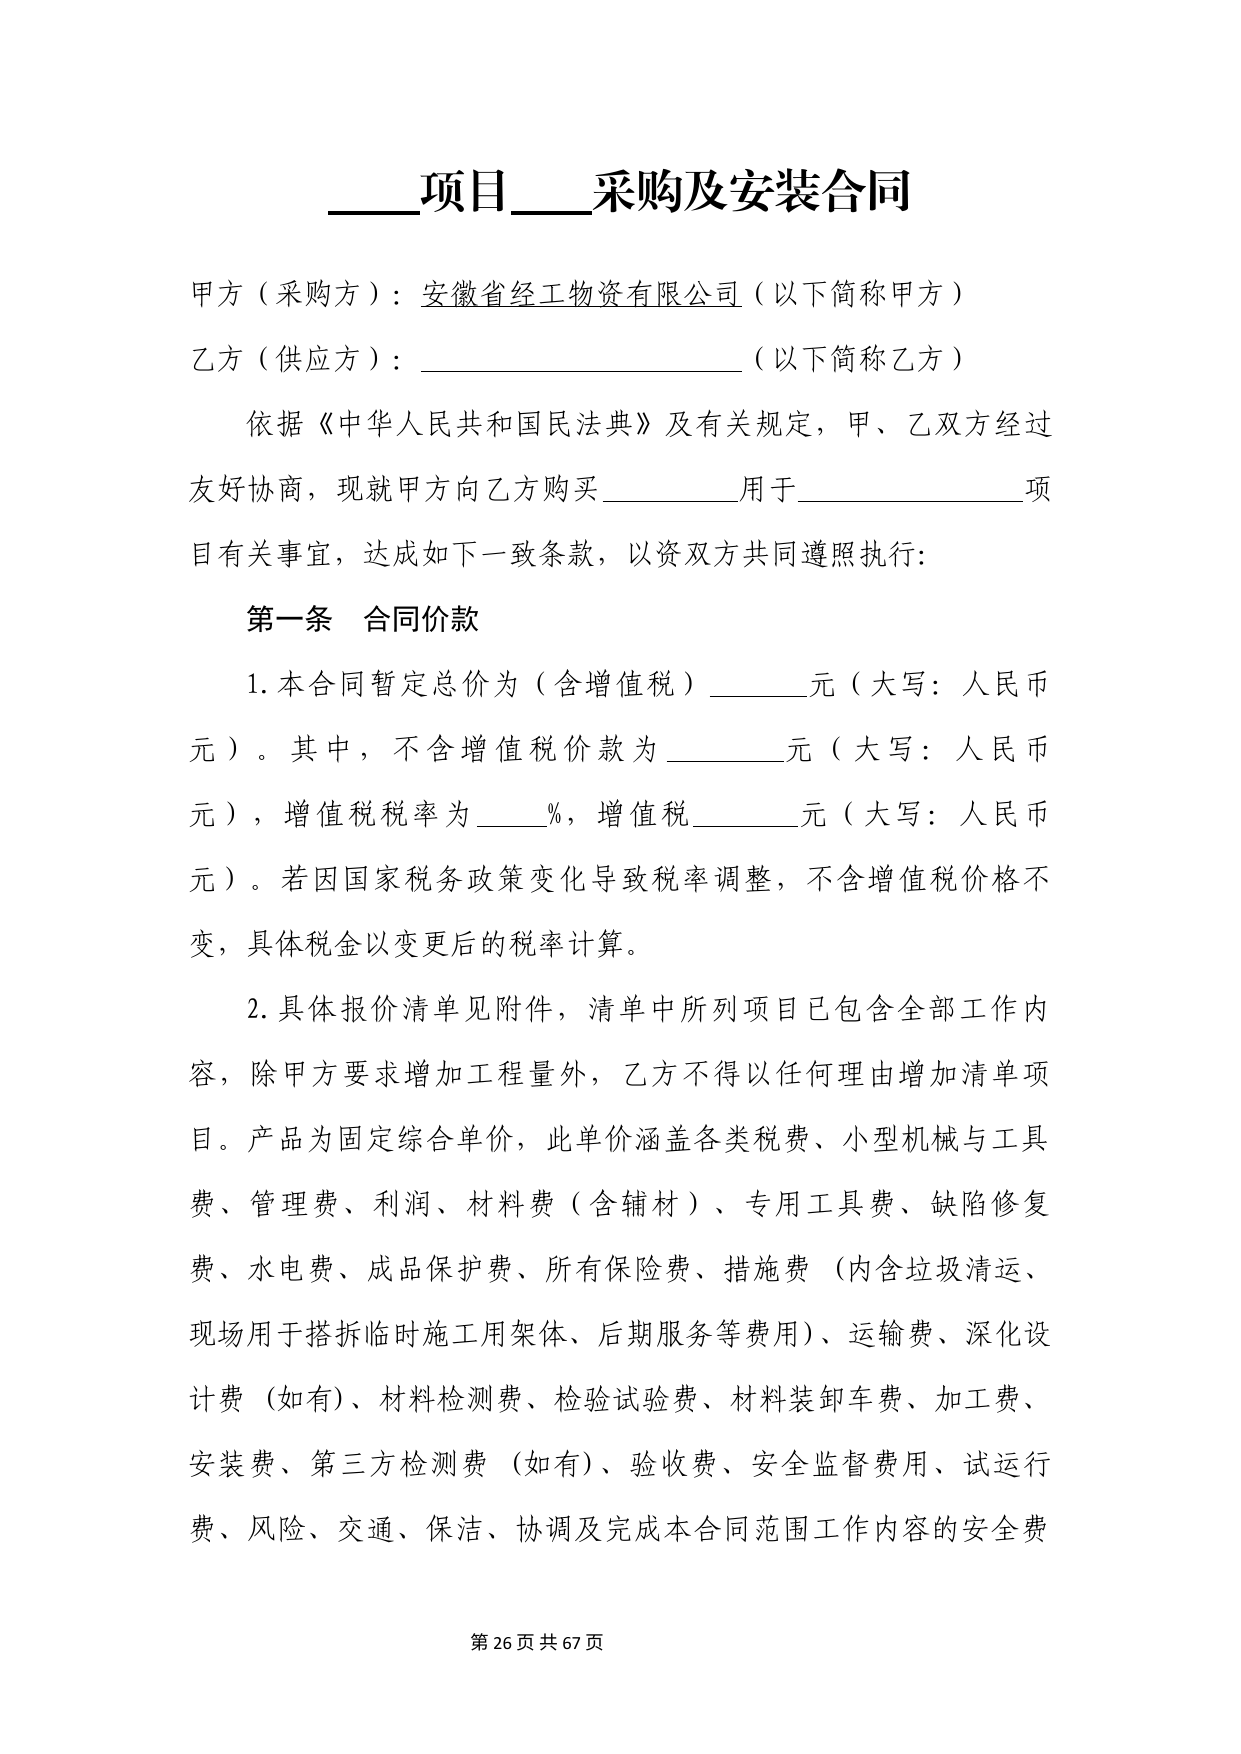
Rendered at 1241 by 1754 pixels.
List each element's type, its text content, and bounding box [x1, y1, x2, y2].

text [187, 974, 1053, 1559]
text 依据《中华人民共和国民法典》及有关规定，甲、乙双方经过友好协商，现就甲方向乙方购买 用于 项目有关事宜，达成如下一致条款，以资双方共同遵照执行： [187, 389, 1053, 584]
text 1.本合同暂定总价为（含增值税） 元（大写：人民币 元）。其中，不含增值税价款为 元（大写：人民币 元），增值税税率为 %，增值税 元（大写：人民币 元）。若因国家税务政策变化导致税率调整，不含增值税价格不变，具体税金以变更后的税率计算。 [187, 649, 1053, 974]
text 项目 采购及安装合同 [187, 162, 1053, 227]
text 乙方（供应方）： （以下简称乙方） [187, 324, 1053, 389]
text 第一条 合同价款 [187, 584, 1053, 649]
text 甲方（采购方）：安徽省经工物资有限公司（以下简称甲方） [187, 259, 1053, 324]
